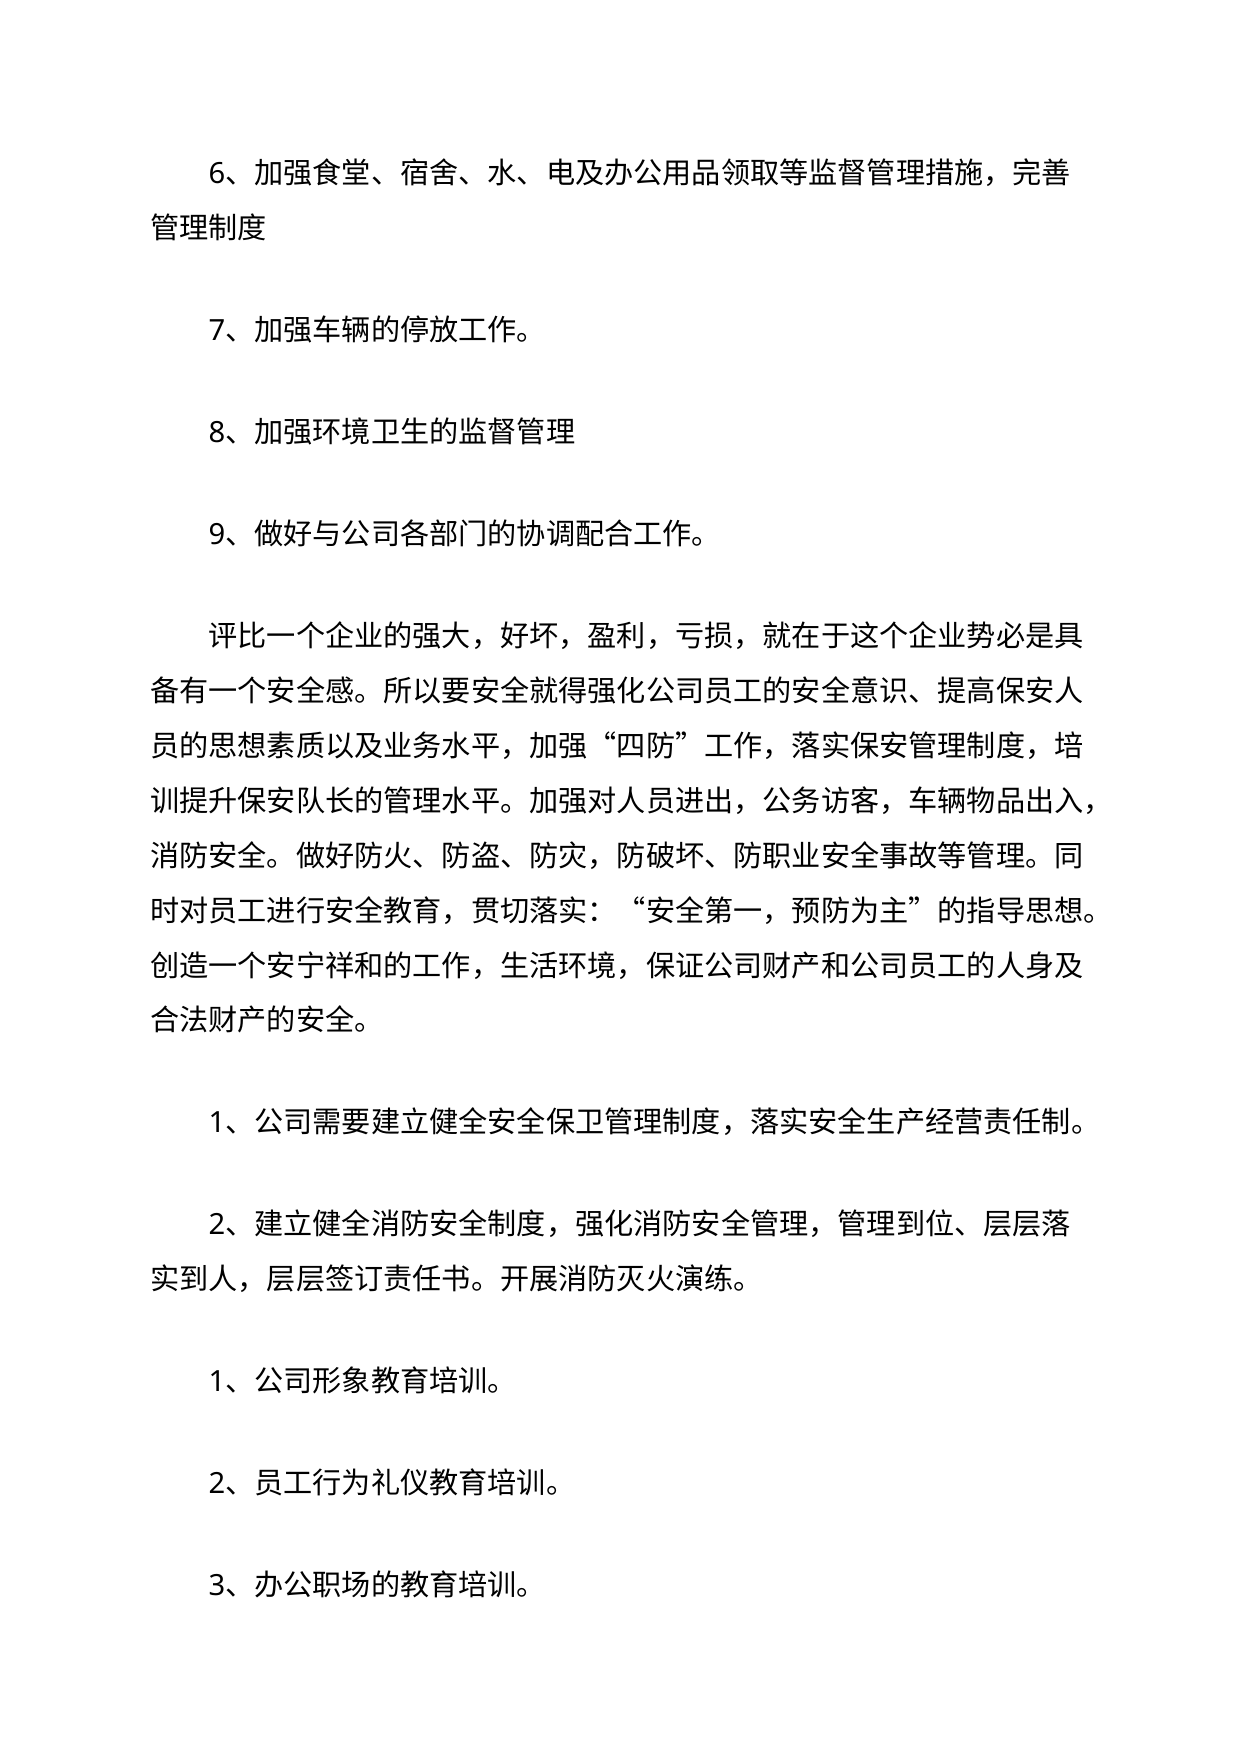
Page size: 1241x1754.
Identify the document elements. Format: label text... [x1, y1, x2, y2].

text 7、加强车辆的停放工作。 [150, 307, 1090, 349]
text 6、加强食堂、宿舍、水、电及办公用品领取等监督管理措施，完善管理制度 [150, 150, 1090, 247]
text 8、加强环境卫生的监督管理 [150, 409, 1090, 451]
text 2、建立健全消防安全制度，强化消防安全管理，管理到位、层层落实到人，层层签订责任书。开展消防灭火演练。 [150, 1201, 1090, 1298]
text 9、做好与公司各部门的协调配合工作。 [150, 511, 1090, 553]
text 2、员工行为礼仪教育培训。 [150, 1459, 1090, 1502]
text 1、公司需要建立健全安全保卫管理制度，落实安全生产经营责任制。 [150, 1099, 1090, 1141]
text 3、办公职场的教育培训。 [150, 1561, 1090, 1604]
text 评比一个企业的强大，好坏，盈利，亏损，就在于这个企业势必是具备有一个安全感。所以要安全就得强化公司员工的安全意识、提高保安人员的思想素质以及业务水平，加强“四防”工作，落实保安管理制度，培训提升保安队长的管理水平。加强对人员进出，公务访客，车辆物品出入，消防安全。做好防火、防盗、防灾，防破坏、防职业安全事故等管理。同时对员工进行安全教育，贯切落实：“安全第一，预防为主”的指导思想。创造一个安宁祥和的工作，生活环境，保证公司财产和公司员工的人身及合法财产的安全。 [150, 613, 1090, 1039]
text 1、公司形象教育培训。 [150, 1357, 1090, 1400]
